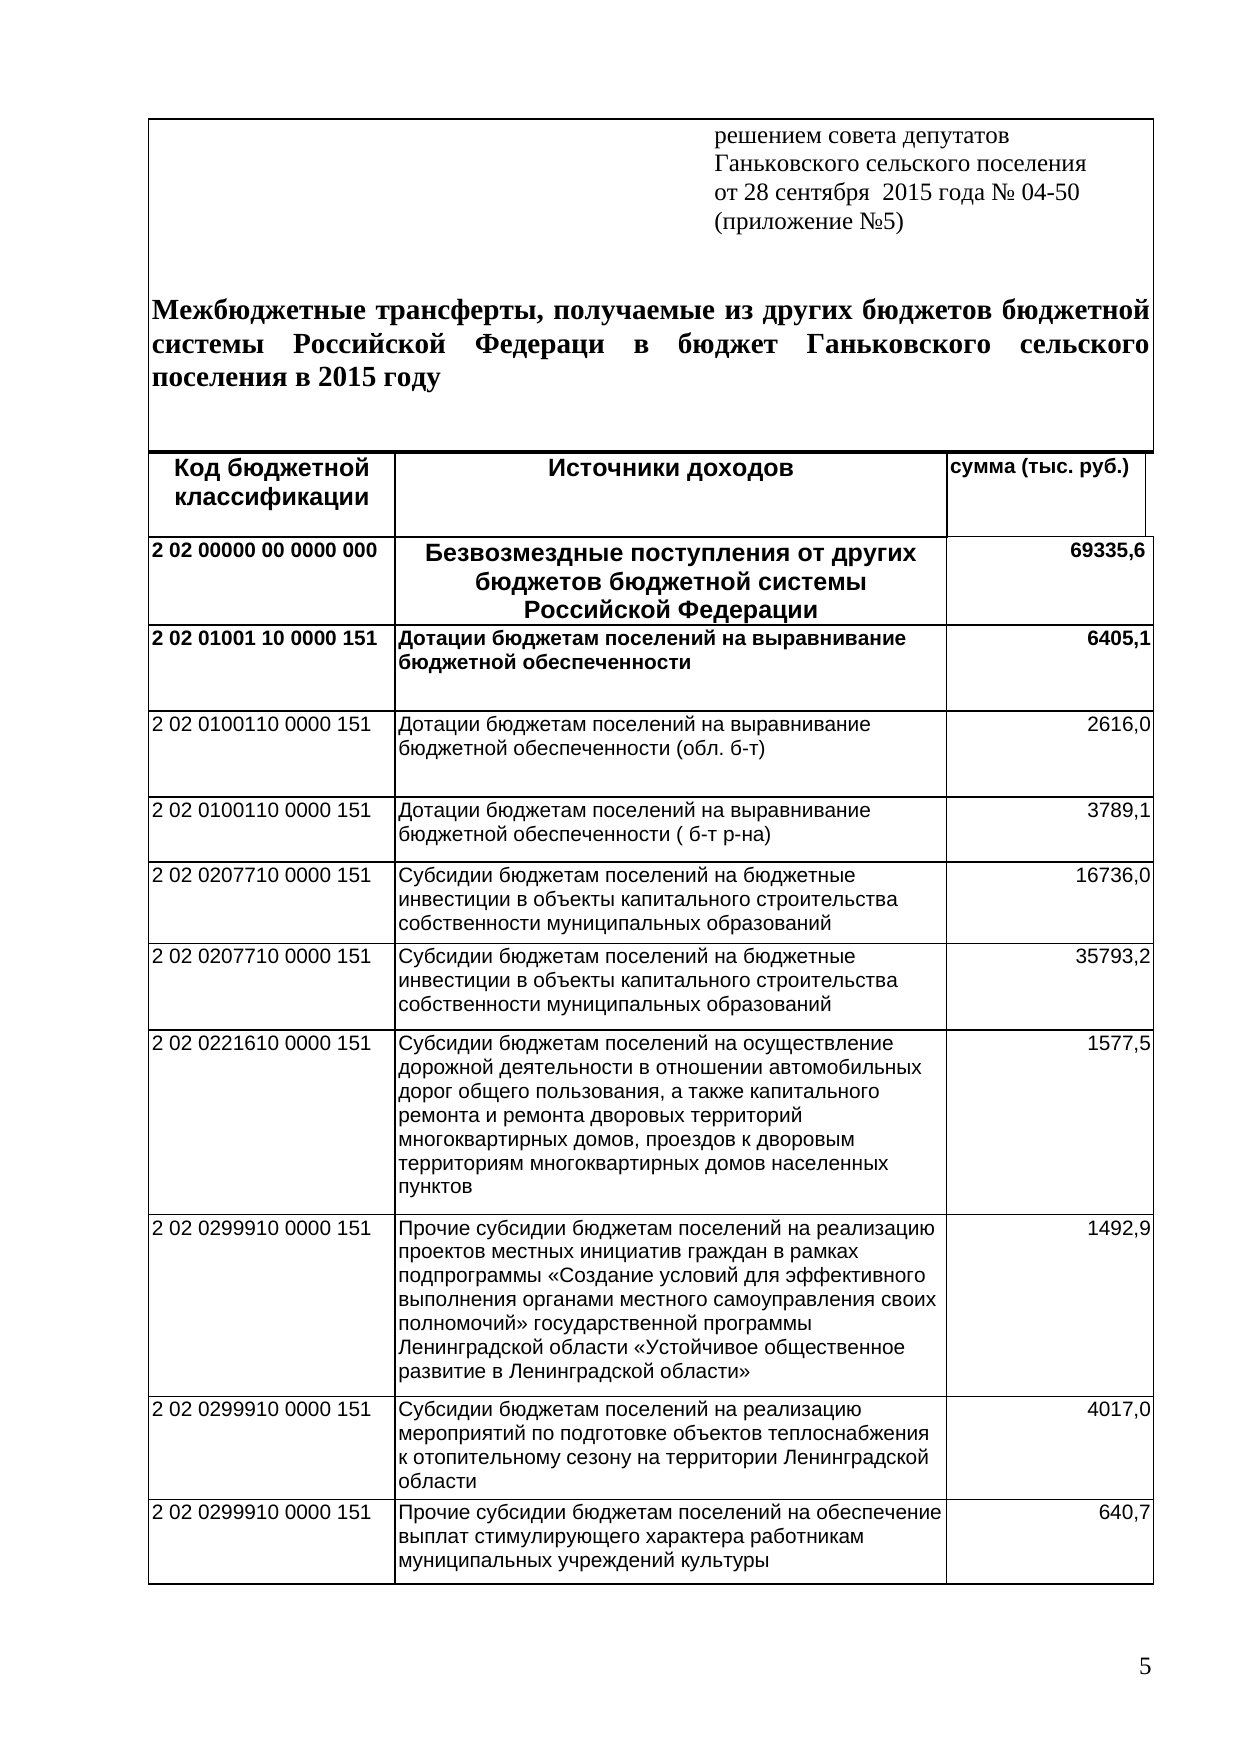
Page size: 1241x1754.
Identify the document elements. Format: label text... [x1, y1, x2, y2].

table_cell 2 02 0207710 0000 151 [149, 863, 394, 943]
table_cell 2 02 0221610 0000 151 [149, 1031, 394, 1214]
table_cell 2 02 0207710 0000 151 [149, 944, 394, 1029]
table_cell 3789,1 [947, 798, 1153, 861]
table_cell 2 02 0299910 0000 151 [149, 1500, 394, 1583]
table_cell Прочие субсидии бюджетам поселений на реализацию проектов местных инициатив граждан в рамках подпрограммы «Создание условий для эффективного выполнения органами местного самоуправления своих полномочий» государственной программы Ленинградской области «Устойчивое общественное развитие в Ленинградской области» [396, 1215, 946, 1396]
table_cell Дотации бюджетам поселений на выравнивание бюджетной обеспеченности [396, 626, 946, 710]
table_cell Код бюджетной классификации [149, 454, 394, 536]
table_cell Субсидии бюджетам поселений на реализацию мероприятий по подготовке объектов теплоснабжения к отопительному сезону на территории Ленинградской области [396, 1397, 946, 1498]
table_cell Дотации бюджетам поселений на выравнивание бюджетной обеспеченности (обл. б-т) [396, 712, 946, 796]
table_cell Безвозмездные поступления от других бюджетов бюджетной системы Российской Федерации [396, 538, 946, 624]
table_cell 2 02 00000 00 0000 000 [149, 538, 394, 624]
table_cell Источники доходов [396, 454, 946, 536]
table_cell 640,7 [947, 1500, 1153, 1583]
table_cell 6405,1 [947, 626, 1153, 710]
table_cell 2 02 0100110 0000 151 [149, 712, 394, 796]
table_cell 69335,6 [947, 537, 1153, 624]
table_cell 35793,2 [947, 944, 1153, 1029]
table_cell 1577,5 [947, 1031, 1153, 1214]
table_cell 2 02 0299910 0000 151 [149, 1397, 394, 1498]
table_cell 2 02 0299910 0000 151 [149, 1215, 394, 1396]
table_cell 4017,0 [947, 1397, 1153, 1498]
table_cell 2 02 01001 10 0000 151 [149, 626, 394, 710]
table_cell 2616,0 [947, 712, 1153, 796]
table_cell 1492,9 [947, 1215, 1153, 1396]
table_cell Субсидии бюджетам поселений на осуществление дорожной деятельности в отношении автомобильных дорог общего пользования, а также капитального ремонта и ремонта дворовых территорий многоквартирных домов, проездов к дворовым территориям многоквартирных домов населенных пунктов [396, 1031, 946, 1214]
table_cell Прочие субсидии бюджетам поселений на обеспечение выплат стимулирующего характера работникам муниципальных учреждений культуры [396, 1500, 946, 1583]
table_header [149, 120, 1153, 450]
table_cell Субсидии бюджетам поселений на бюджетные инвестиции в объекты капитального строительства собственности муниципальных образований [396, 863, 946, 943]
table_cell сумма (тыс. руб.) [948, 454, 1145, 536]
table_cell 16736,0 [947, 863, 1153, 943]
table_cell Дотации бюджетам поселений на выравнивание бюджетной обеспеченности ( б-т р-на) [396, 798, 946, 861]
table_cell Субсидии бюджетам поселений на бюджетные инвестиции в объекты капитального строительства собственности муниципальных образований [396, 944, 946, 1029]
table_cell 2 02 0100110 0000 151 [149, 798, 394, 861]
